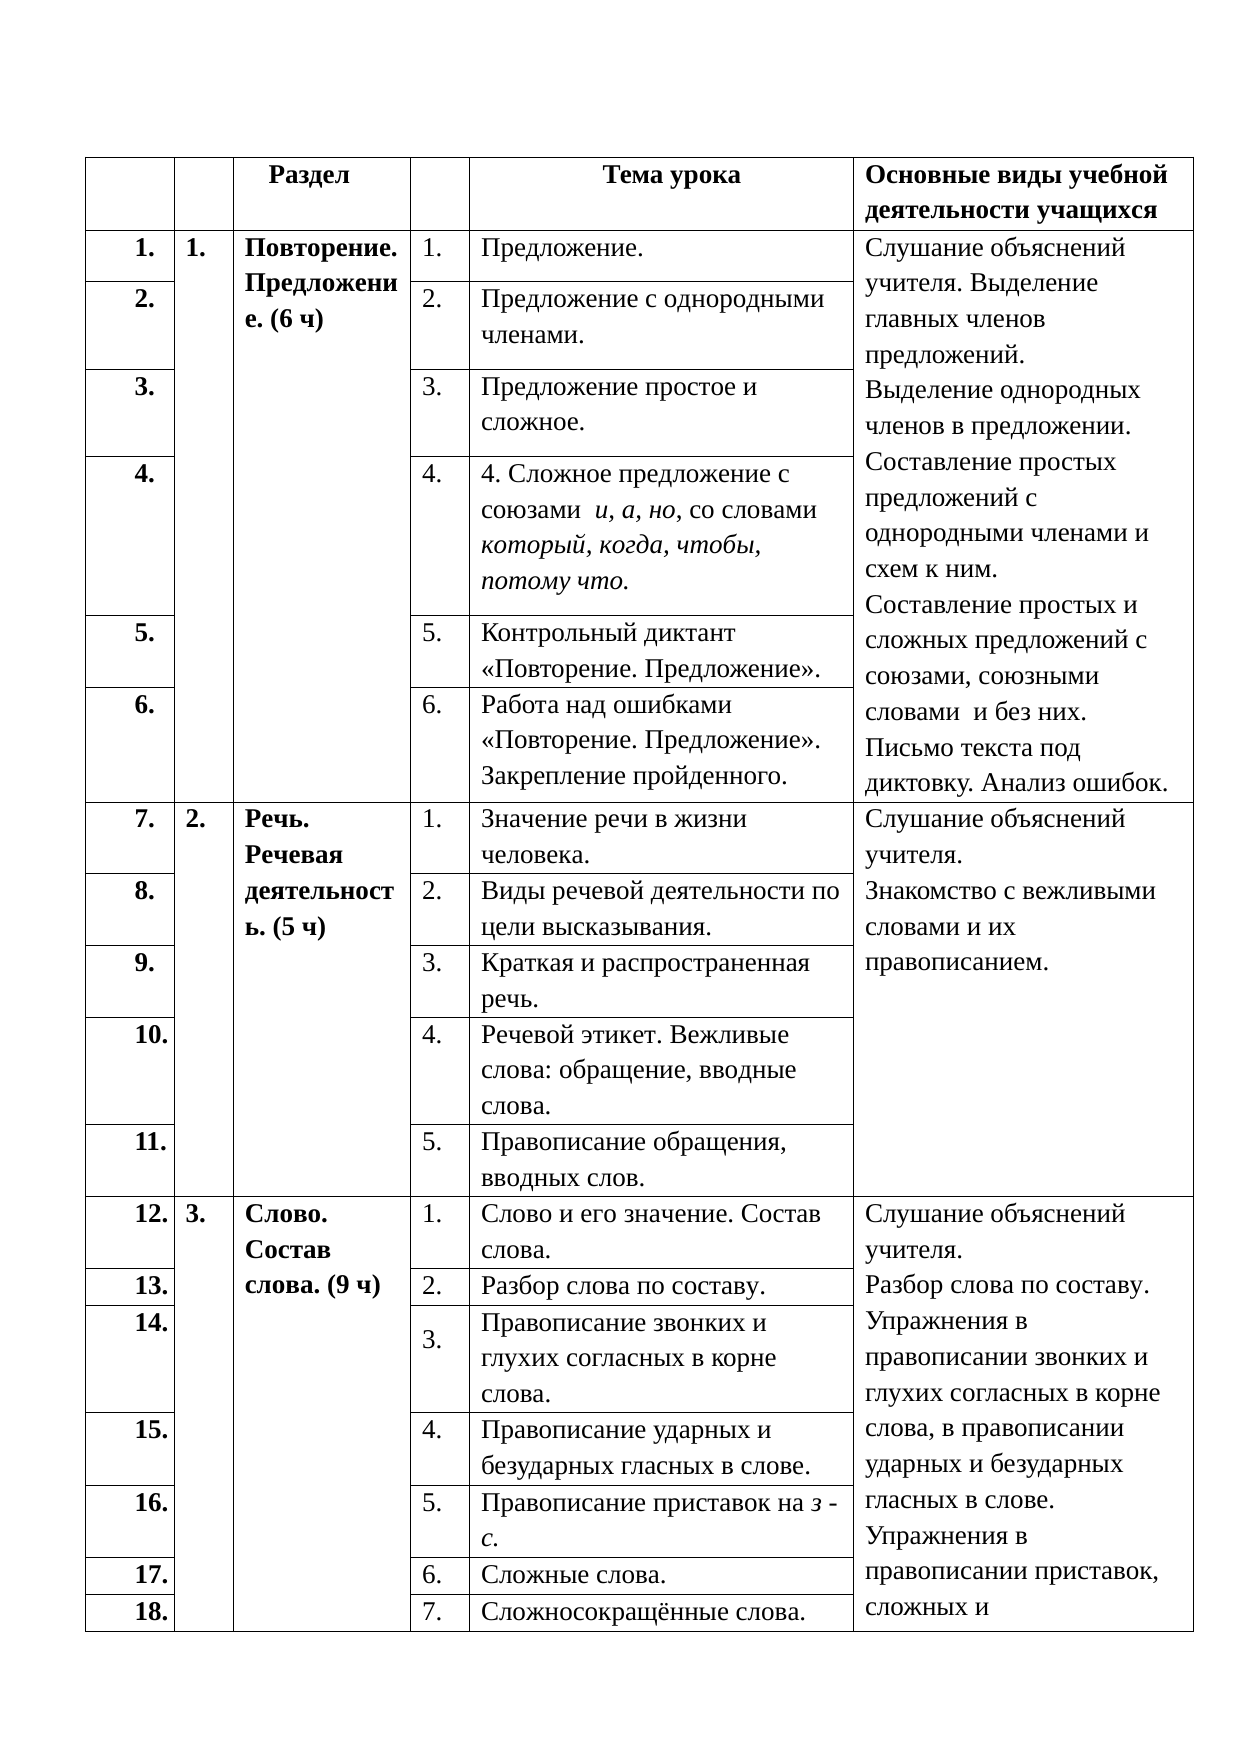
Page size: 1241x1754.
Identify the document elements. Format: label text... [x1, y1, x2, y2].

table_cell 3. [175, 1197, 233, 1631]
table_cell Речевой этикет. Вежливые слова: обращение, вводные слова. [470, 1018, 853, 1124]
table_cell Правописание звонких и глухих согласных в корне слова. [470, 1306, 853, 1412]
table_cell [86, 1486, 174, 1557]
table_cell [86, 1558, 174, 1594]
table_header [86, 158, 174, 229]
table_cell 4. [411, 457, 469, 615]
table_cell [86, 457, 174, 615]
table_cell Слово и его значение. Состав слова. [470, 1197, 853, 1268]
table_cell [86, 1595, 174, 1631]
table_cell 2. [411, 1269, 469, 1305]
table_cell Сложносокращённые слова. [470, 1595, 853, 1631]
table_cell 5. [411, 616, 469, 687]
table_header Основные виды учебной деятельности учащихся [854, 158, 1193, 229]
table_cell Правописание ударных и безударных гласных в слове. [470, 1413, 853, 1485]
table_cell [86, 946, 174, 1017]
table_cell Слушание объяснений учителя. Знакомство с вежливыми словами и их правописанием. [854, 803, 1193, 1196]
table_cell [86, 1197, 174, 1268]
table_cell Повторение. Предложение. (6 ч) [234, 231, 410, 802]
table_cell 1. [175, 231, 233, 802]
table_cell [86, 616, 174, 687]
table_cell Слово. Состав слова. (9 ч) [234, 1197, 410, 1631]
table_cell 4. [411, 1413, 469, 1485]
table_cell 1. [411, 803, 469, 873]
table_cell 2. [411, 282, 469, 369]
table_cell Предложение с однородными членами. [470, 282, 853, 369]
table_cell 1. [411, 231, 469, 281]
table_cell 5. [411, 1486, 469, 1557]
table_cell 6. [411, 688, 469, 802]
table_cell Речь. Речевая деятельность. (5 ч) [234, 803, 410, 1196]
table_cell [86, 231, 174, 281]
table_cell 2. [175, 803, 233, 1196]
table_cell Контрольный диктант «Повторение. Предложение». [470, 616, 853, 687]
table_cell [86, 803, 174, 873]
table_cell [86, 688, 174, 802]
table_cell Правописание обращения, вводных слов. [470, 1125, 853, 1196]
table_cell Предложение простое и сложное. [470, 370, 853, 456]
table_cell Виды речевой деятельности по цели высказывания. [470, 874, 853, 945]
table_cell 7. [411, 1595, 469, 1631]
table_cell Правописание приставок на з - с. [470, 1486, 853, 1557]
table_cell 3. [411, 1306, 469, 1412]
table_cell [86, 1413, 174, 1485]
table_cell [86, 282, 174, 369]
table_cell [86, 1018, 174, 1124]
table_cell Предложение. [470, 231, 853, 281]
table_cell [86, 1306, 174, 1412]
table_cell [86, 1125, 174, 1196]
table_cell Краткая и распространенная речь. [470, 946, 853, 1017]
table_cell 3. [411, 946, 469, 1017]
table_cell Разбор слова по составу. [470, 1269, 853, 1305]
table_cell 6. [411, 1558, 469, 1594]
table_cell 1. [411, 1197, 469, 1268]
table_cell 2. [411, 874, 469, 945]
table_cell [86, 1269, 174, 1305]
table_cell Слушание объяснений учителя. Выделение главных членов предложений. Выделение однородных членов в предложении. Составление простых предложений с однородными членами и схем к ним. Составление простых и сложных предложений с союзами, союзными словами и без них. Письмо текста под диктовку. Анализ ошибок. [854, 231, 1193, 802]
table_cell [86, 370, 174, 456]
table_cell [86, 874, 174, 945]
table_header [411, 158, 469, 229]
table_cell Сложные слова. [470, 1558, 853, 1594]
table_cell 4. Сложное предложение с союзами и, а, но, со словами который, когда, чтобы, потому что. [470, 457, 853, 615]
table_cell 5. [411, 1125, 469, 1196]
table_cell 3. [411, 370, 469, 456]
table_header Тема урока [470, 158, 853, 229]
table_cell Слушание объяснений учителя. Разбор слова по составу. Упражнения в правописании звонких и глухих согласных в корне слова, в правописании ударных и безударных гласных в слове. Упражнения в правописании приставок, сложных и сложносокращённых слов. Письмо текста под диктовку. Анализ ошибок. [854, 1197, 1193, 1631]
table_cell 4. [411, 1018, 469, 1124]
table_cell Работа над ошибками «Повторение. Предложение». Закрепление пройденного. [470, 688, 853, 802]
table_header [175, 158, 233, 229]
table_cell Значение речи в жизни человека. [470, 803, 853, 873]
table_header Раздел [234, 158, 410, 229]
